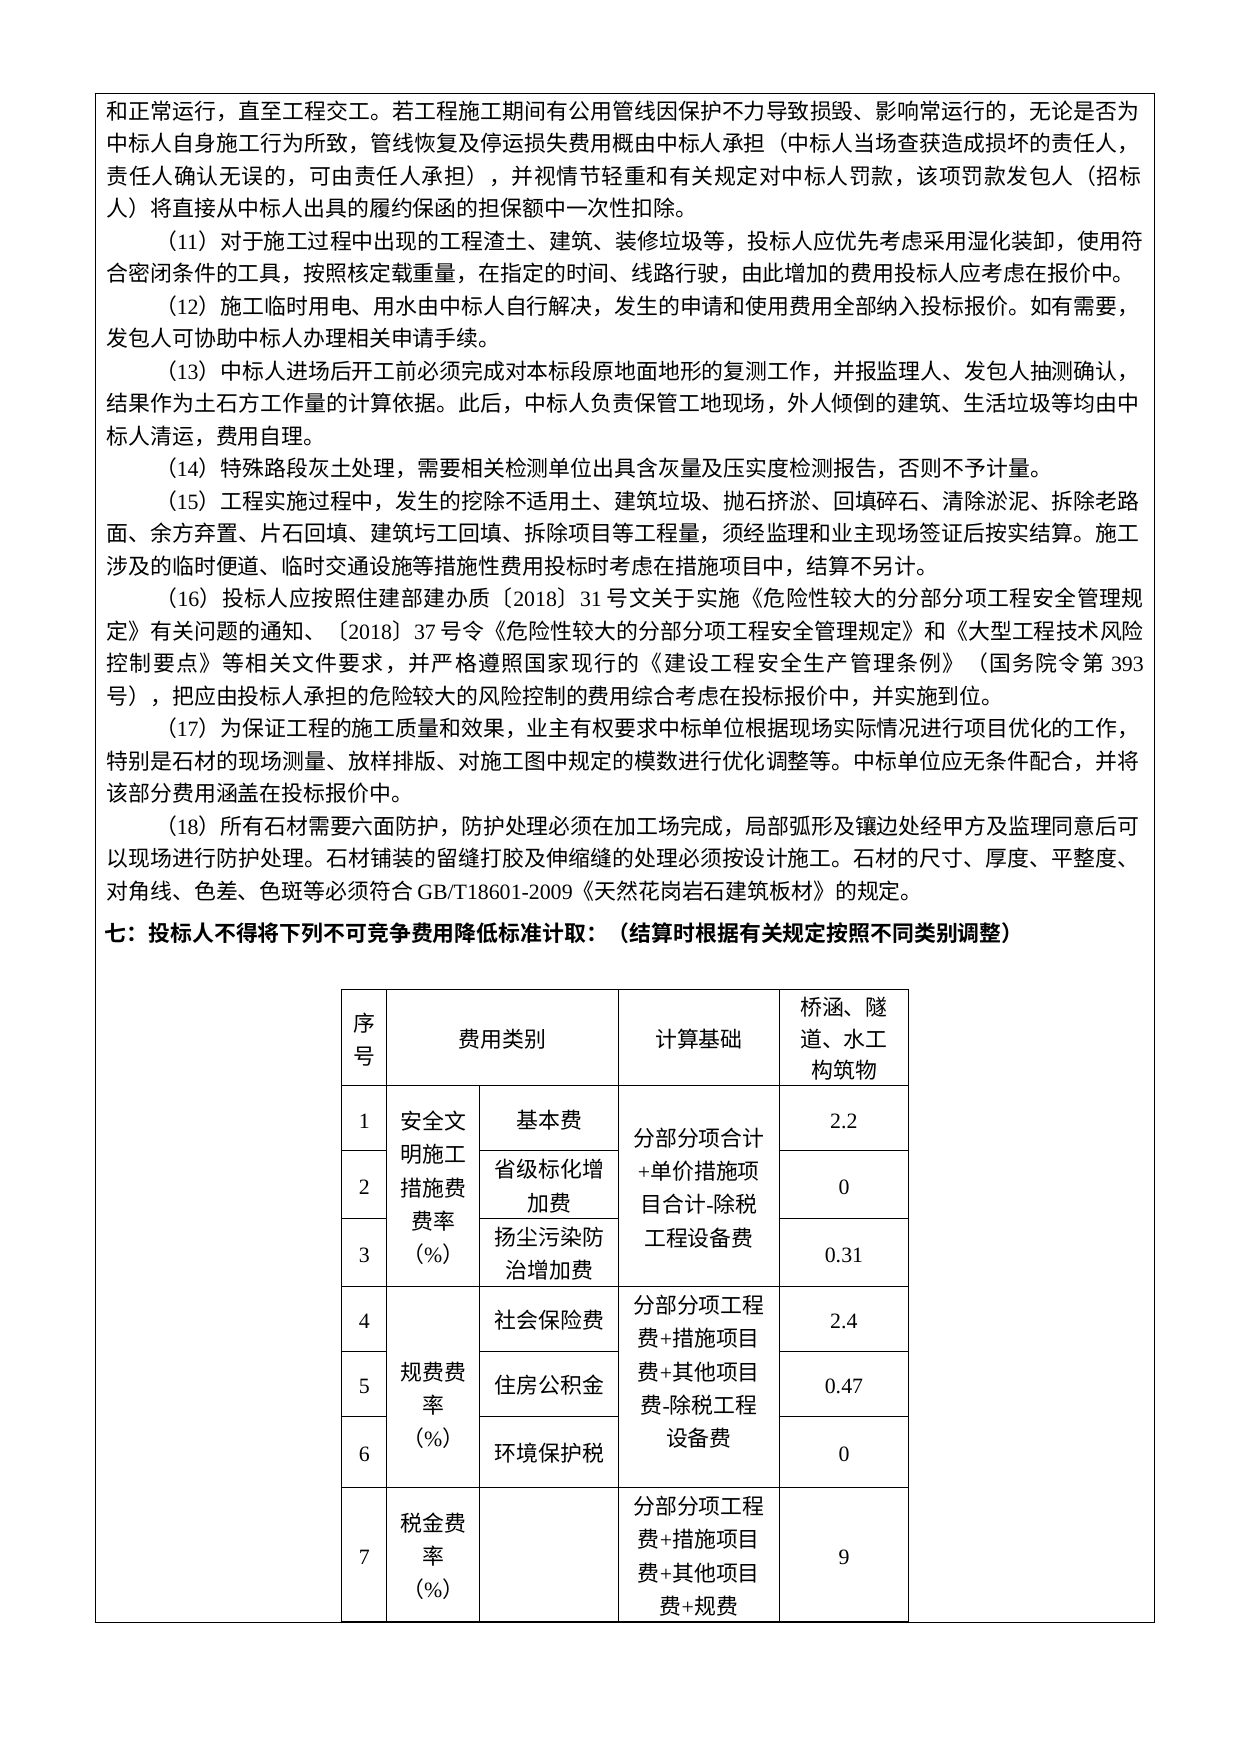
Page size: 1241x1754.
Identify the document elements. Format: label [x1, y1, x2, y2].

table_header [96, 94, 1154, 1622]
